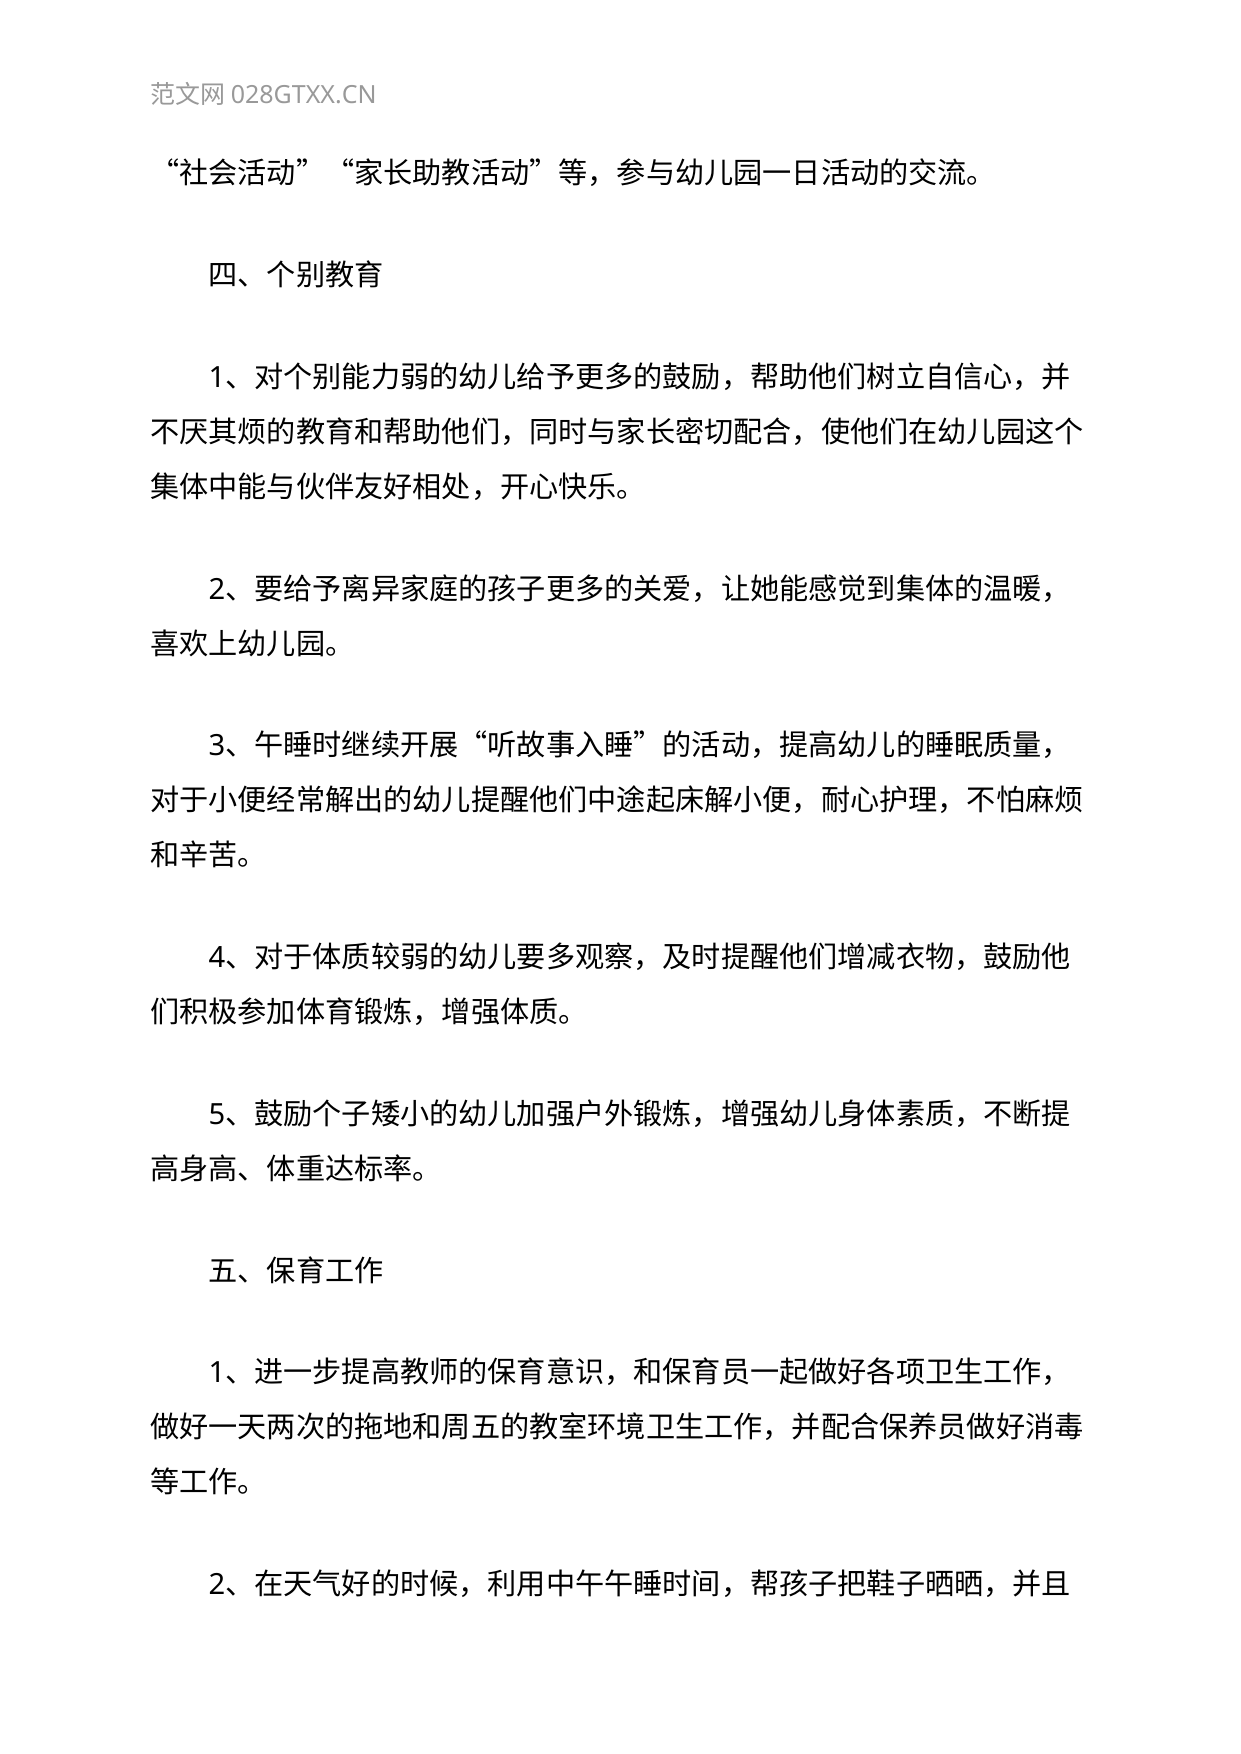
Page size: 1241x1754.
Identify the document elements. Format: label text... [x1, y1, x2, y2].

text 五、保育工作 [150, 1247, 1090, 1289]
text 2、要给予离异家庭的孩子更多的关爱，让她能感觉到集体的温暖，喜欢上幼儿园。 [150, 565, 1090, 662]
text 5、鼓励个子矮小的幼儿加强户外锻炼，增强幼儿身体素质，不断提高身高、体重达标率。 [150, 1090, 1090, 1188]
text 4、对于体质较弱的幼儿要多观察，及时提醒他们增减衣物，鼓励他们积极参加体育锻炼，增强体质。 [150, 934, 1090, 1031]
text 1、进一步提高教师的保育意识，和保育员一起做好各项卫生工作，做好一天两次的拖地和周五的教室环境卫生工作，并配合保养员做好消毒等工作。 [150, 1349, 1090, 1501]
text 1、对个别能力弱的幼儿给予更多的鼓励，帮助他们树立自信心，并不厌其烦的教育和帮助他们，同时与家长密切配合，使他们在幼儿园这个集体中能与伙伴友好相处，开心快乐。 [150, 353, 1090, 506]
text 四、个别教育 [150, 252, 1090, 294]
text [150, 150, 1090, 192]
text 3、午睡时继续开展“听故事入睡”的活动，提高幼儿的睡眠质量，对于小便经常解出的幼儿提醒他们中途起床解小便，耐心护理，不怕麻烦和辛苦。 [150, 722, 1090, 874]
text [150, 1561, 1090, 1603]
